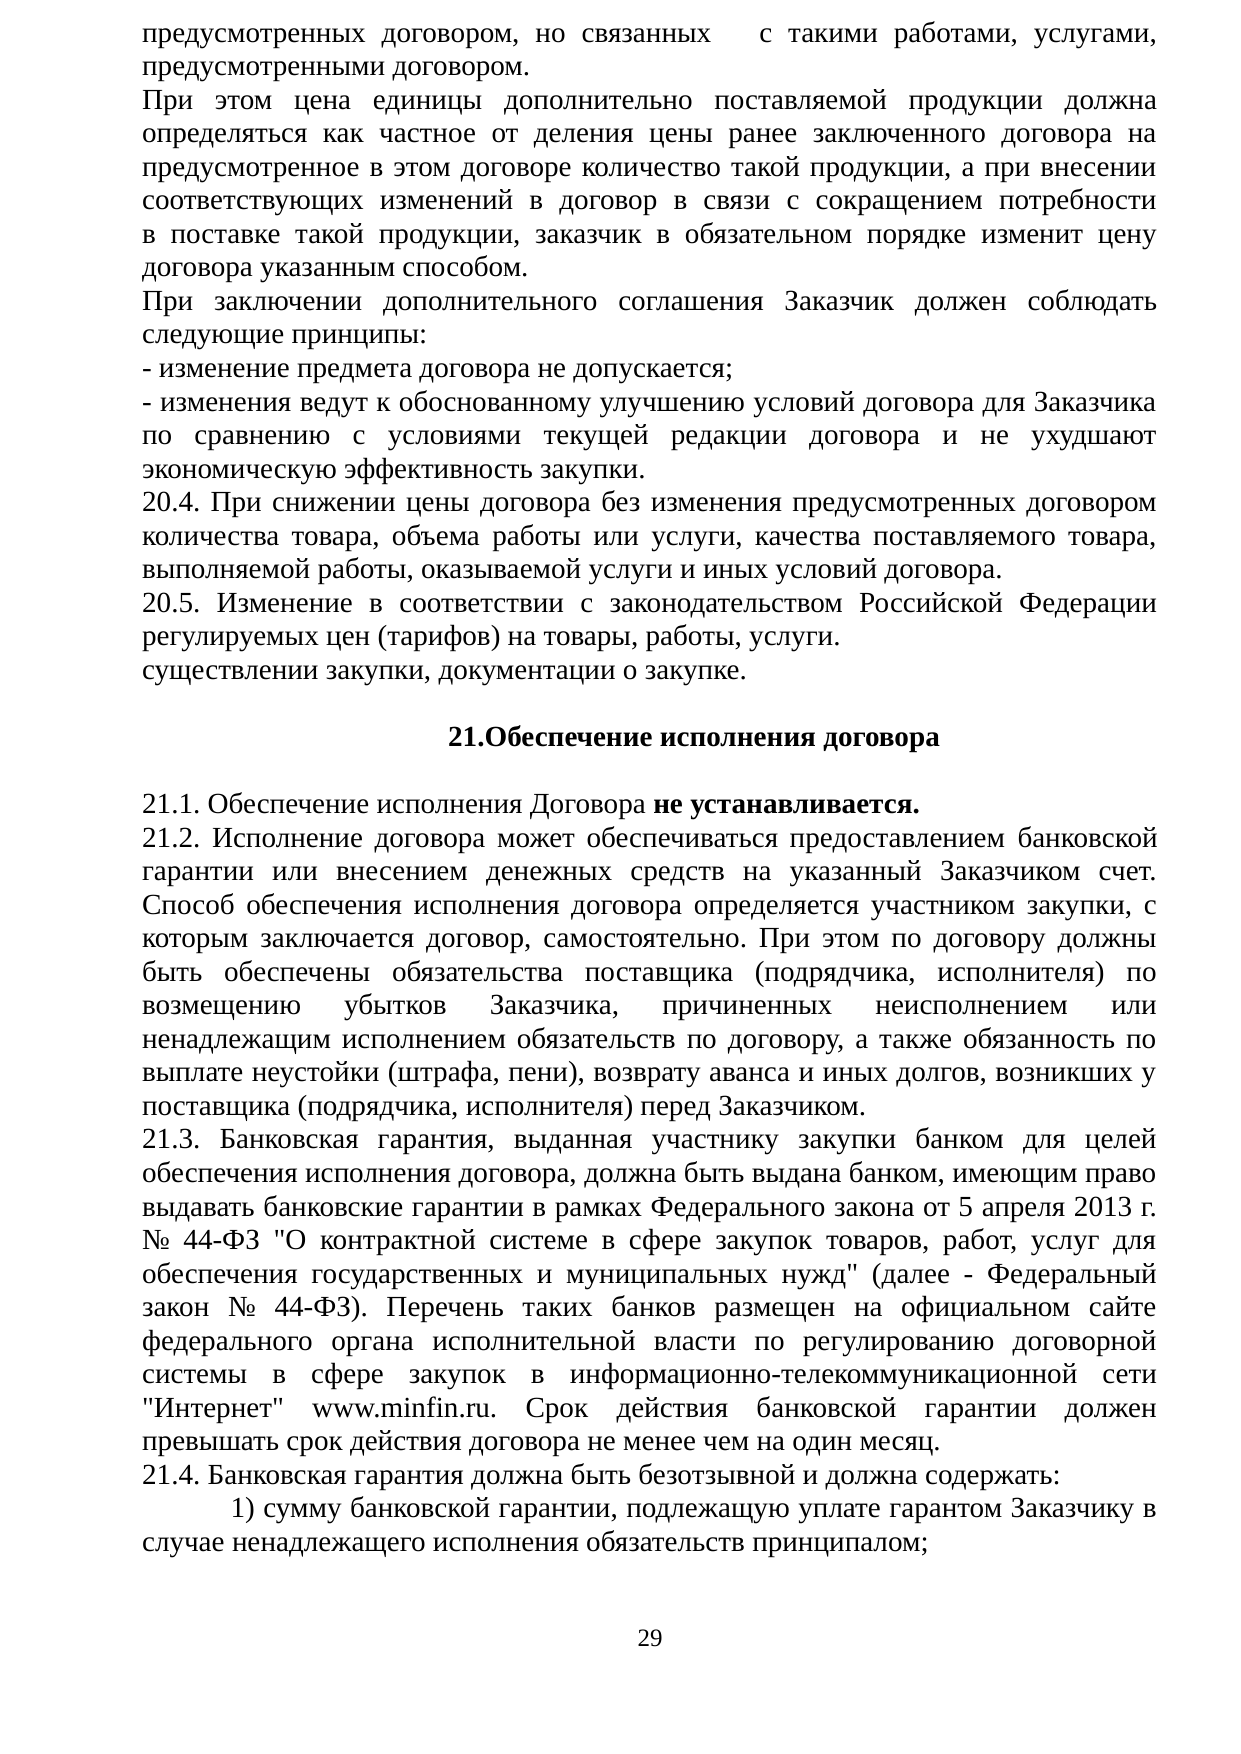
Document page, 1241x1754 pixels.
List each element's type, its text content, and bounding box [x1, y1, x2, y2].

text 21.3. Банковская гарантия, выданная участнику закупки банком для целей обеспечения исполнения договора, должна быть выдана банком, имеющим право выдавать банковские гарантии в рамках Федерального закона от 5 апреля 2013 г. № 44-ФЗ "О контрактной системе в сфере закупок товаров, работ, услуг для обеспечения государственных и муниципальных нужд" (далее - Федеральный закон № 44-ФЗ). Перечень таких банков размещен на официальном сайте федерального органа исполнительной власти по регулированию договорной системы в сфере закупок в информационно-телекоммуникационной сети "Интернет" www.minfin.ru. Срок действия банковской гарантии должен превышать срок действия договора не менее чем на один месяц. [142, 1122, 1157, 1457]
text 21.1. Обеспечение исполнения Договора не устанавливается. [142, 786, 1157, 820]
text - изменение предмета договора не допускается; [142, 350, 1157, 384]
text существлении закупки, документации о закупке. [142, 652, 1157, 686]
text 1) сумму банковской гарантии, подлежащую уплате гарантом Заказчику в случае ненадлежащего исполнения обязательств принципалом; [142, 1491, 1157, 1558]
text 21.Обеспечение исполнения договора [142, 719, 1157, 753]
text 20.5. Изменение в соответствии с законодательством Российской Федерации регулируемых цен (тарифов) на товары, работы, услуги. [142, 585, 1157, 652]
text При этом цена единицы дополнительно поставляемой продукции должна определяться как частное от деления цены ранее заключенного договора на предусмотренное в этом договоре количество такой продукции, а при внесении соответствующих изменений в договор в связи с сокращением потребности в поставке такой продукции, заказчик в обязательном порядке изменит цену договора указанным способом. [142, 82, 1157, 283]
text 21.4. Банковская гарантия должна быть безотзывной и должна содержать: [142, 1457, 1157, 1491]
text При заключении дополнительного соглашения Заказчик должен соблюдать следующие принципы: [142, 283, 1157, 350]
text 21.2. Исполнение договора может обеспечиваться предоставлением банковской гарантии или внесением денежных средств на указанный Заказчиком счет. Способ обеспечения исполнения договора определяется участником закупки, с которым заключается договор, самостоятельно. При этом по договору должны быть обеспечены обязательства поставщика (подрядчика, исполнителя) по возмещению убытков Заказчика, причиненных неисполнением или ненадлежащим исполнением обязательств по договору, а также обязанность по выплате неустойки (штрафа, пени), возврату аванса и иных долгов, возникших у поставщика (подрядчика, исполнителя) перед Заказчиком. [142, 820, 1157, 1122]
text 20.4. При снижении цены договора без изменения предусмотренных договором количества товара, объема работы или услуги, качества поставляемого товара, выполняемой работы, оказываемой услуги и иных условий договора. [142, 484, 1157, 585]
text - изменения ведут к обоснованному улучшению условий договора для Заказчика по сравнению с условиями текущей редакции договора и не ухудшают экономическую эффективность закупки. [142, 384, 1157, 484]
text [142, 15, 1157, 82]
